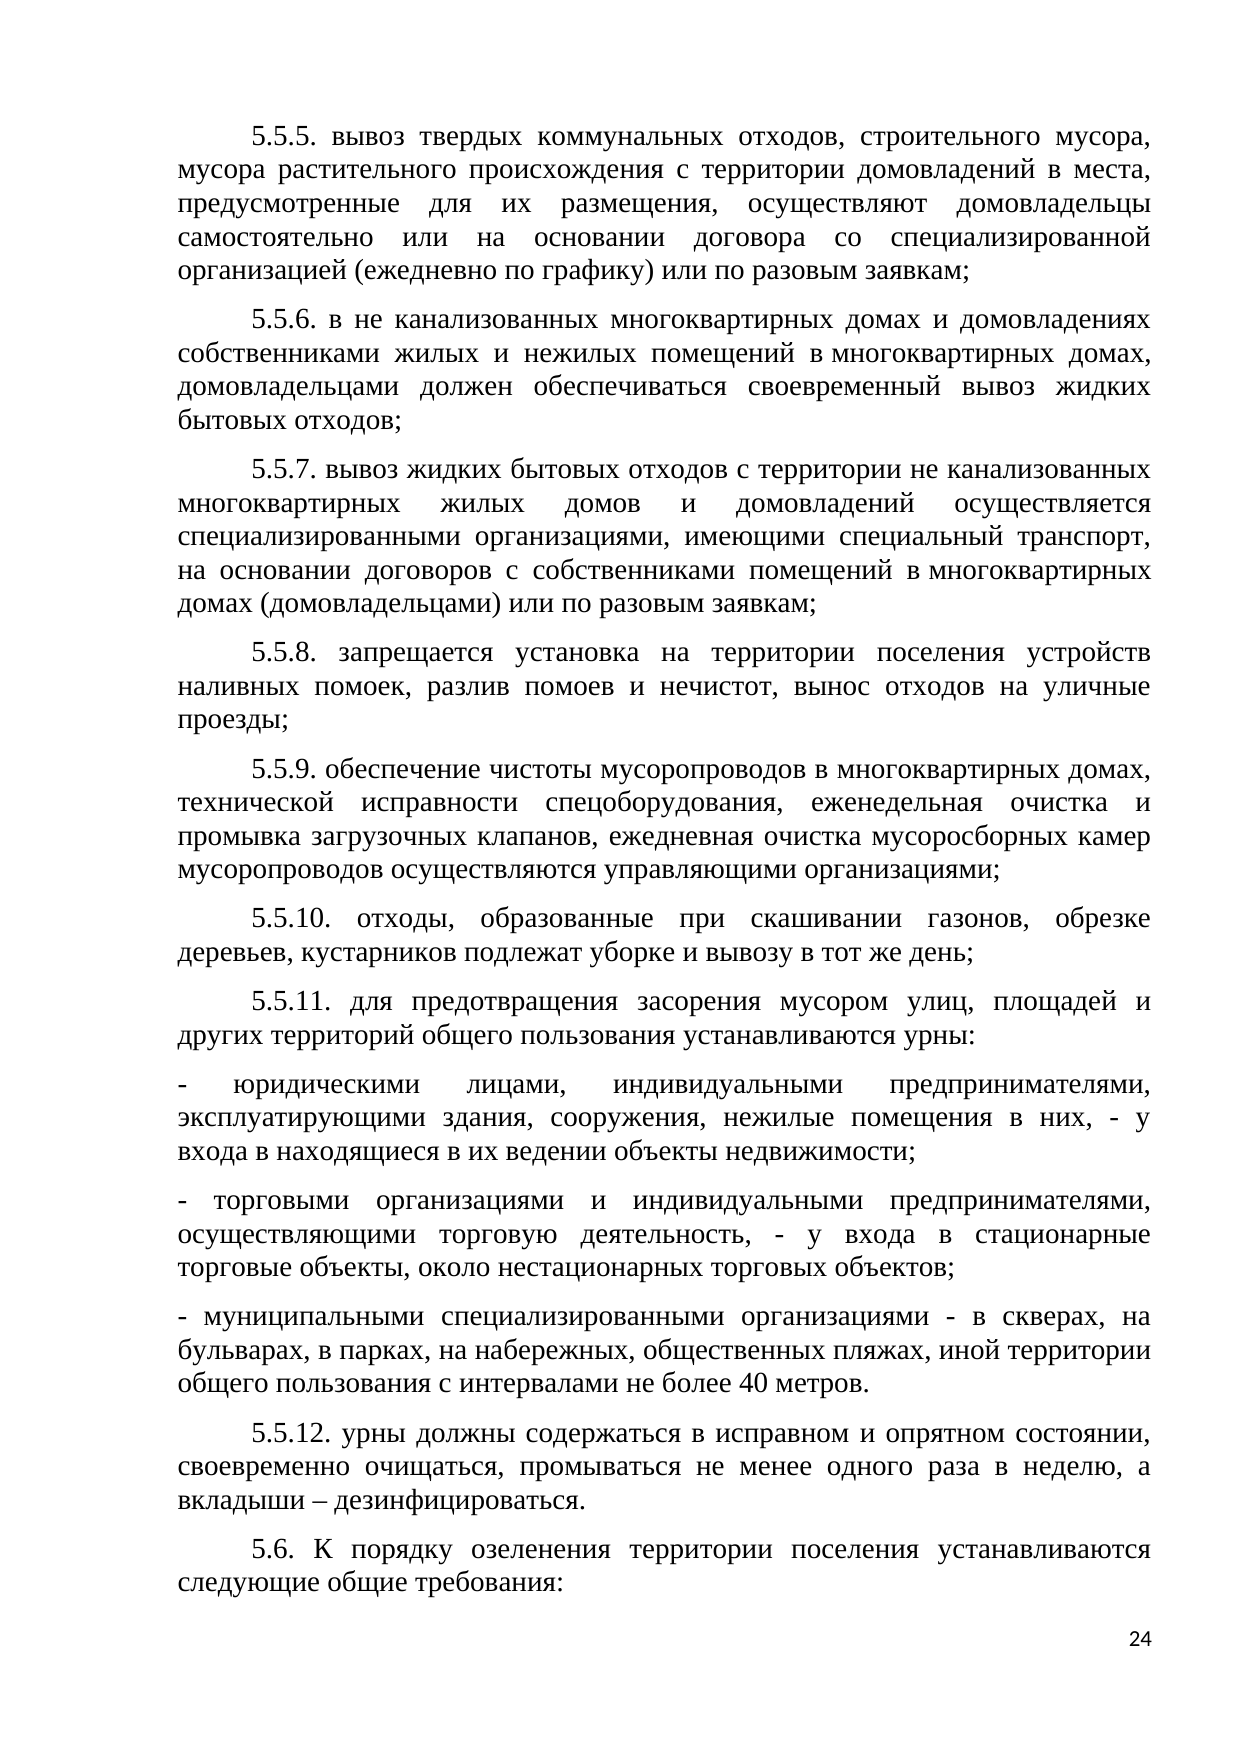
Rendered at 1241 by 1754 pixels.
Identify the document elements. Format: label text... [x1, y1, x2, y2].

text 5.5.12. урны должны содержаться в исправном и опрятном состоянии, своевременно очищаться, промываться не менее одного раза в неделю, а вкладыши – дезинфицироваться. [177, 1415, 1152, 1515]
text - торговыми организациями и индивидуальными предпринимателями, осуществляющими торговую деятельность, - у входа в стационарные торговые объекты, около нестационарных торговых объектов; [177, 1182, 1152, 1283]
text 5.5.10. отходы, образованные при скашивании газонов, обрезке деревьев, кустарников подлежат уборке и вывозу в тот же день; [177, 901, 1152, 968]
text 5.6. К порядку озеленения территории поселения устанавливаются следующие общие требования: [177, 1531, 1152, 1598]
text 5.5.9. обеспечение чистоты мусоропроводов в многоквартирных домах, технической исправности спецоборудования, еженедельная очистка и промывка загрузочных клапанов, ежедневная очистка мусоросборных камер мусоропроводов осуществляются управляющими организациями; [177, 751, 1152, 885]
text 5.5.5. вывоз твердых коммунальных отходов, строительного мусора, мусора растительного происхождения с территории домовладений в места, предусмотренные для их размещения, осуществляют домовладельцы самостоятельно или на основании договора со специализированной организацией (ежедневно по графику) или по разовым заявкам; [177, 118, 1152, 286]
text 5.5.6. в не канализованных многоквартирных домах и домовладениях собственниками жилых и нежилых помещений в многоквартирных домах, домовладельцами должен обеспечиваться своевременный вывоз жидких бытовых отходов; [177, 301, 1152, 436]
text 5.5.11. для предотвращения засорения мусором улиц, площадей и других территорий общего пользования устанавливаются урны: [177, 983, 1152, 1050]
text 5.5.8. запрещается установка на территории поселения устройств наливных помоек, разлив помоев и нечистот, вынос отходов на уличные проезды; [177, 634, 1152, 735]
text - юридическими лицами, индивидуальными предпринимателями, эксплуатирующими здания, сооружения, нежилые помещения в них, - у входа в находящиеся в их ведении объекты недвижимости; [177, 1066, 1152, 1167]
text - муниципальными специализированными организациями - в скверах, на бульварах, в парках, на набережных, общественных пляжах, иной территории общего пользования с интервалами не более 40 метров. [177, 1298, 1152, 1399]
text 5.5.7. вывоз жидких бытовых отходов с территории не канализованных многоквартирных жилых домов и домовладений осуществляется специализированными организациями, имеющими специальный транспорт, на основании договоров с собственниками помещений в многоквартирных домах (домовладельцами) или по разовым заявкам; [177, 451, 1152, 619]
